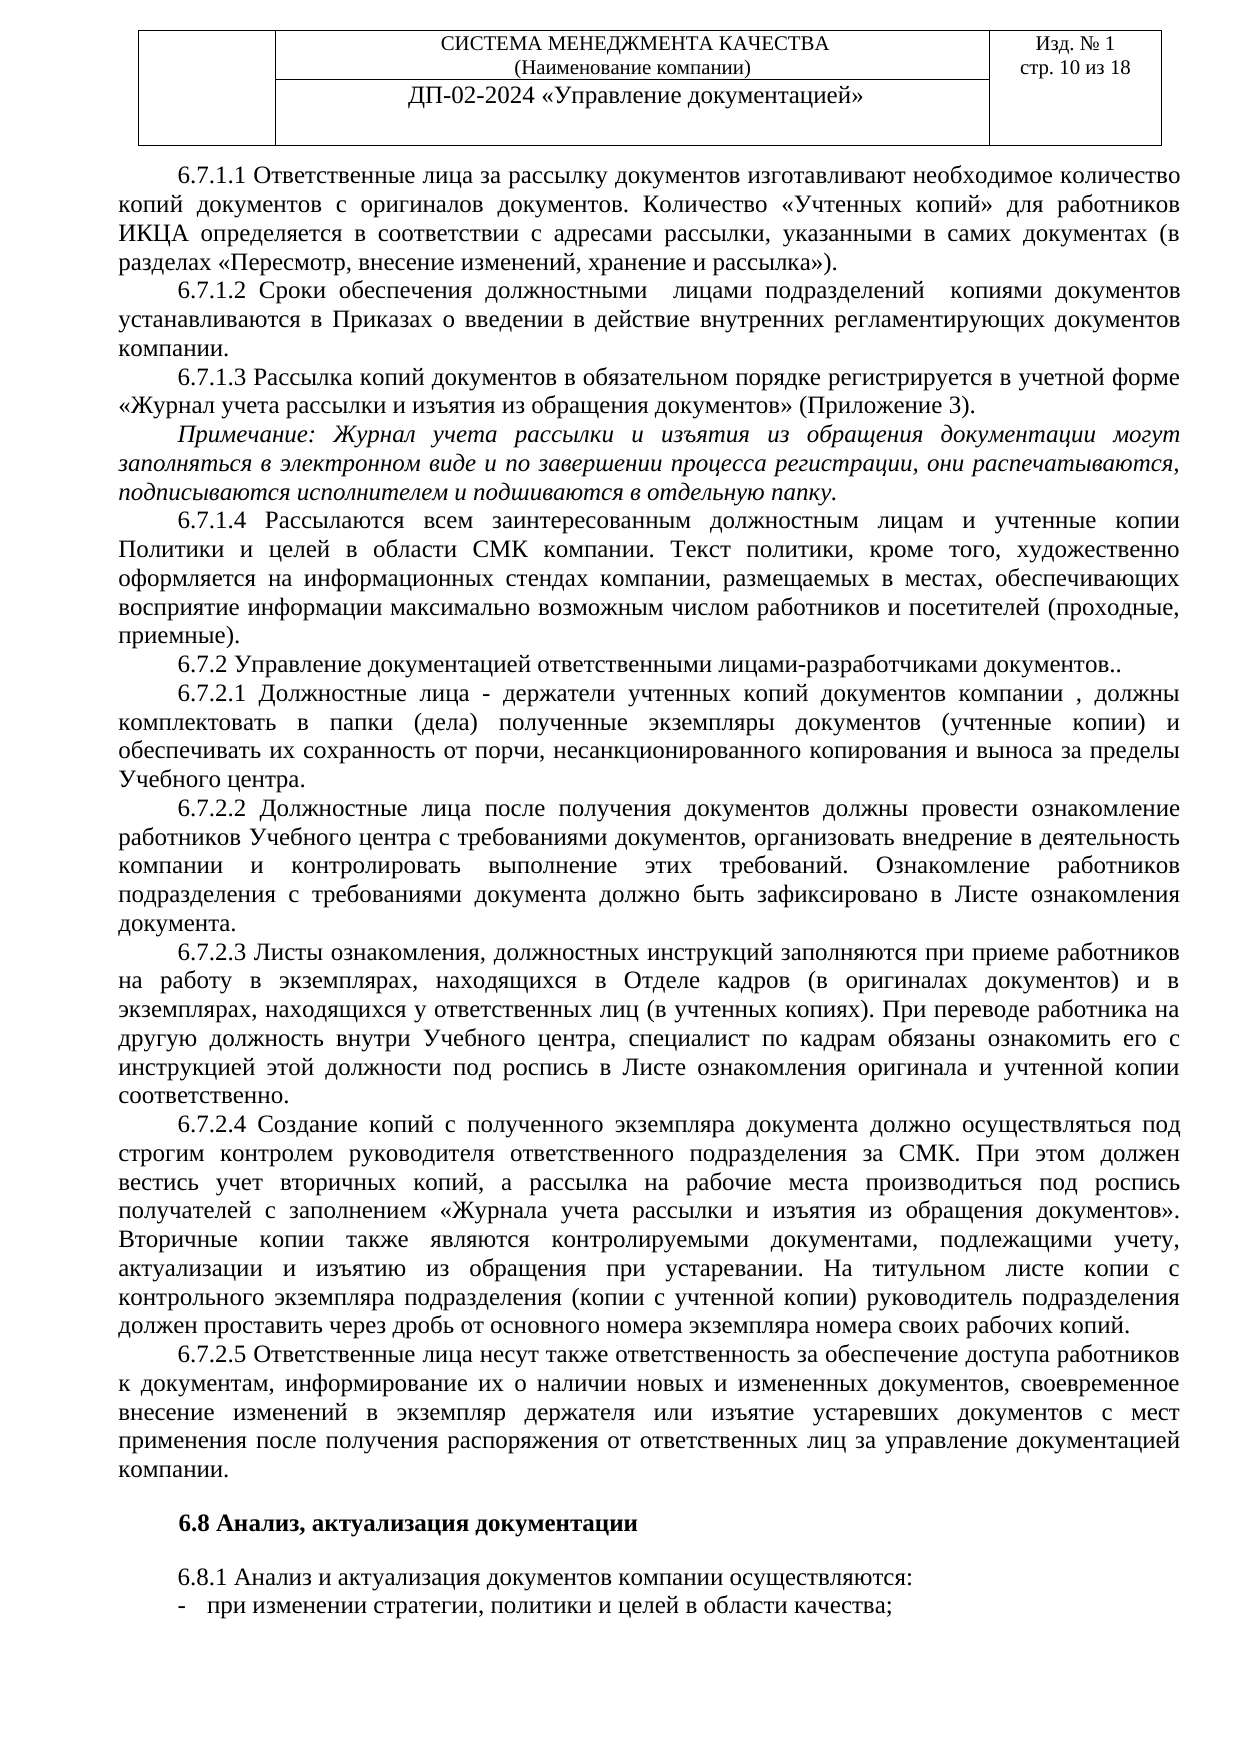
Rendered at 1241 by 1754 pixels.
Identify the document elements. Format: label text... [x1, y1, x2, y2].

text 6.7.1.1 Ответственные лица за рассылку документов изготавливают необходимое количество копий документов с оригиналов документов. Количество «Учтенных копий» для работников ИКЦА определяется в соответствии с адресами рассылки, указанными в самих документах (в разделах «Пересмотр, внесение изменений, хранение и рассылка»). [118, 161, 1181, 276]
text 6.7.2.4 Создание копий с полученного экземпляра документа должно осуществляться под строгим контролем руководителя ответственного подразделения за СМК. При этом должен вестись учет вторичных копий, а рассылка на рабочие места производиться под роспись получателей с заполнением «Журнала учета рассылки и изъятия из обращения документов». Вторичные копии также являются контролируемыми документами, подлежащими учету, актуализации и изъятию из обращения при устаревании. На титульном листе копии с контрольного экземпляра подразделения (копии с учтенной копии) руководитель подразделения должен проставить через дробь от основного номера экземпляра номера своих рабочих копий. [118, 1109, 1181, 1339]
text Примечание: Журнал учета рассылки и изъятия из обращения документации могут заполняться в электронном виде и по завершении процесса регистрации, они распечатываются, подписываются исполнителем и подшиваются в отдельную папку. [118, 419, 1181, 506]
text 6.7.2.5 Ответственные лица несут также ответственность за обеспечение доступа работников к документам, информирование их о наличии новых и измененных документов, своевременное внесение изменений в экземпляр держателя или изъятие устаревших документов с мест применения после получения распоряжения от ответственных лиц за управление документацией компании. [118, 1339, 1181, 1483]
text 6.7.2.1 Должностные лица - держатели учтенных копий документов компании , должны комплектовать в папки (дела) полученные экземпляры документов (учтенные копии) и обеспечивать их сохранность от порчи, несанкционированного копирования и выноса за пределы Учебного центра. [118, 678, 1181, 793]
text 6.7.1.4 Рассылаются всем заинтересованным должностным лицам и учтенные копии Политики и целей в области СМК компании. Текст политики, кроме того, художественно оформляется на информационных стендах компании, размещаемых в местах, обеспечивающих восприятие информации максимально возможным числом работников и посетителей (проходные, приемные). [118, 506, 1181, 649]
text 6.7.2.3 Листы ознакомления, должностных инструкций заполняются при приеме работников на работу в экземплярах, находящихся в Отделе кадров (в оригиналах документов) и в экземплярах, находящихся у ответственных лиц (в учтенных копиях). При переводе работника на другую должность внутри Учебного центра, специалист по кадрам обязаны ознакомить его с инструкцией этой должности под роспись в Листе ознакомления оригинала и учтенной копии соответственно. [118, 937, 1181, 1109]
subtitle 6.8 Анализ, актуализация документации [118, 1508, 1181, 1537]
list при изменении стратегии, политики и целей в области качества; [118, 1591, 1181, 1619]
text 6.8.1 Анализ и актуализация документов компании осуществляются: [118, 1562, 1181, 1591]
text 6.7.1.3 Рассылка копий документов в обязательном порядке регистрируется в учетной форме «Журнал учета рассылки и изъятия из обращения документов» (Приложение 3). [118, 362, 1181, 419]
text 6.7.1.2 Сроки обеспечения должностными лицами подразделений копиями документов устанавливаются в Приказах о введении в действие внутренних регламентирующих документов компании. [118, 276, 1181, 362]
text 6.7.2.2 Должностные лица после получения документов должны провести ознакомление работников Учебного центра с требованиями документов, организовать внедрение в деятельность компании и контролировать выполнение этих требований. Ознакомление работников подразделения с требованиями документа должно быть зафиксировано в Листе ознакомления документа. [118, 793, 1181, 937]
text 6.7.2 Управление документацией ответственными лицами-разработчиками документов.. [118, 649, 1181, 678]
